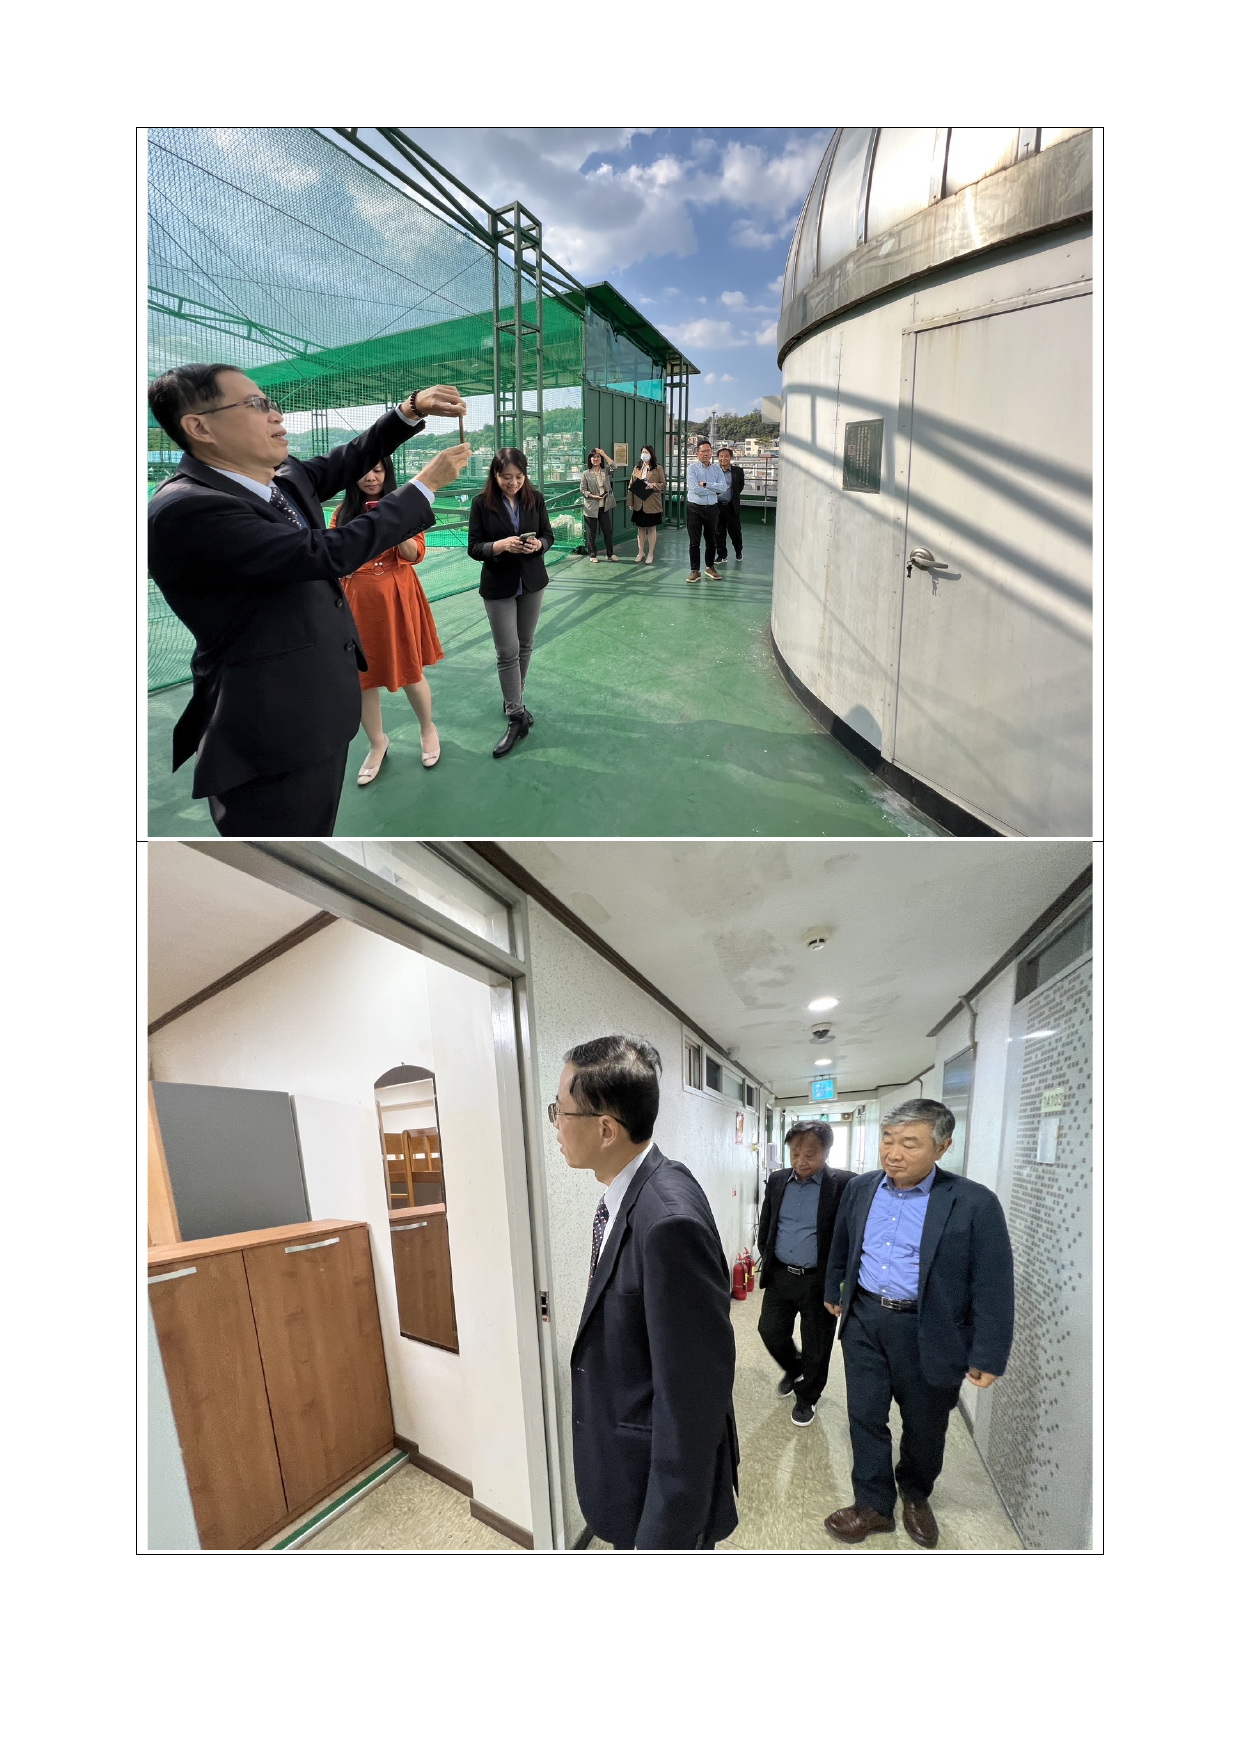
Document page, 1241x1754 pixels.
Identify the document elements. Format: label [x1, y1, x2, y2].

picture [147, 128, 1093, 837]
table_cell [137, 128, 1103, 841]
picture [147, 841, 1093, 1550]
table_cell [137, 842, 1103, 1554]
